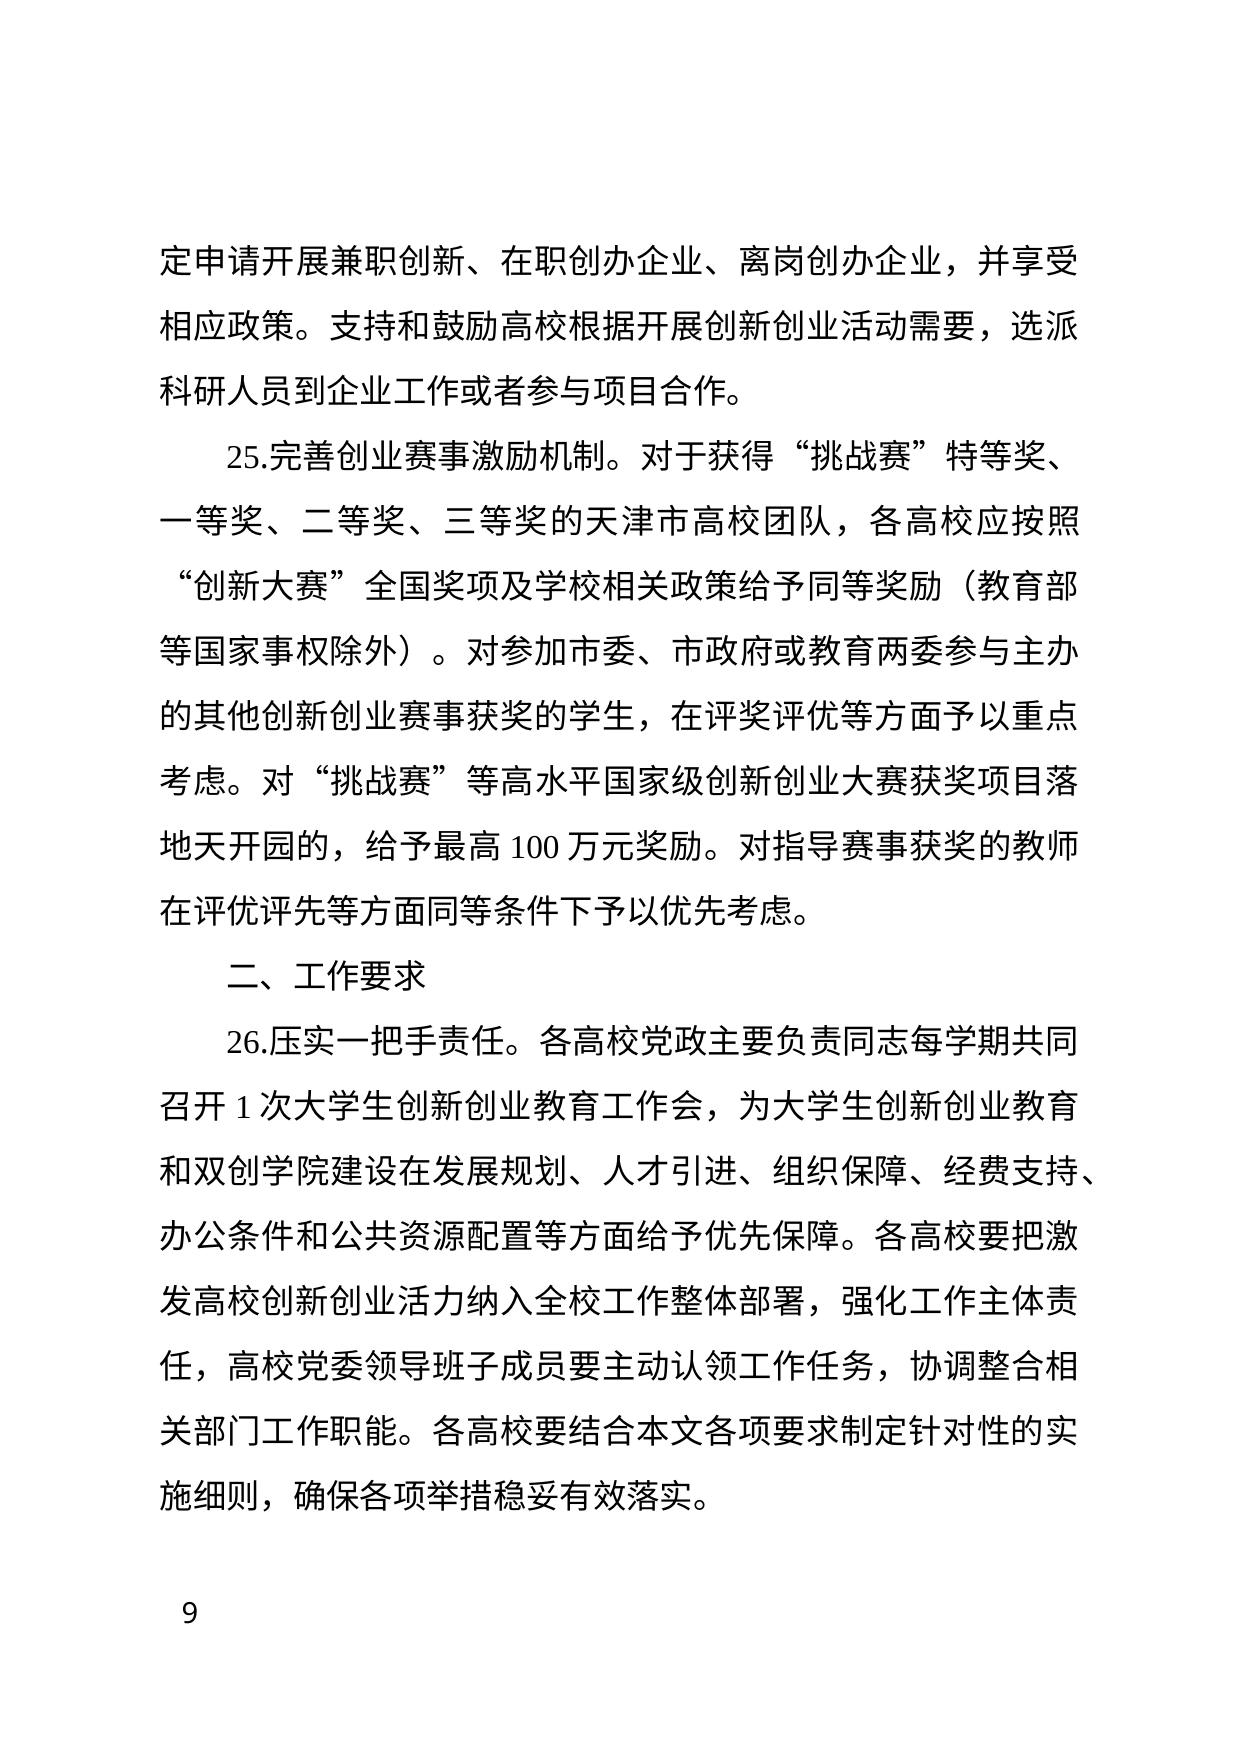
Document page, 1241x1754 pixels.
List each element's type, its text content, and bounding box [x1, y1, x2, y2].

text 二、工作要求 [159, 942, 1081, 1007]
text 25.完善创业赛事激励机制。对于获得“挑战赛”特等奖、一等奖、二等奖、三等奖的天津市高校团队，各高校应按照“创新大赛”全国奖项及学校相关政策给予同等奖励（教育部等国家事权除外）。对参加市委、市政府或教育两委参与主办的其他创新创业赛事获奖的学生，在评奖评优等方面予以重点考虑。对“挑战赛”等高水平国家级创新创业大赛获奖项目落地天开园的，给予最高100万元奖励。对指导赛事获奖的教师在评优评先等方面同等条件下予以优先考虑。 [159, 422, 1081, 942]
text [159, 227, 1081, 422]
text 26.压实一把手责任。各高校党政主要负责同志每学期共同召开1次大学生创新创业教育工作会，为大学生创新创业教育和双创学院建设在发展规划、人才引进、组织保障、经费支持、办公条件和公共资源配置等方面给予优先保障。各高校要把激发高校创新创业活力纳入全校工作整体部署，强化工作主体责任，高校党委领导班子成员要主动认领工作任务，协调整合相关部门工作职能。各高校要结合本文各项要求制定针对性的实施细则，确保各项举措稳妥有效落实。 [159, 1007, 1081, 1527]
